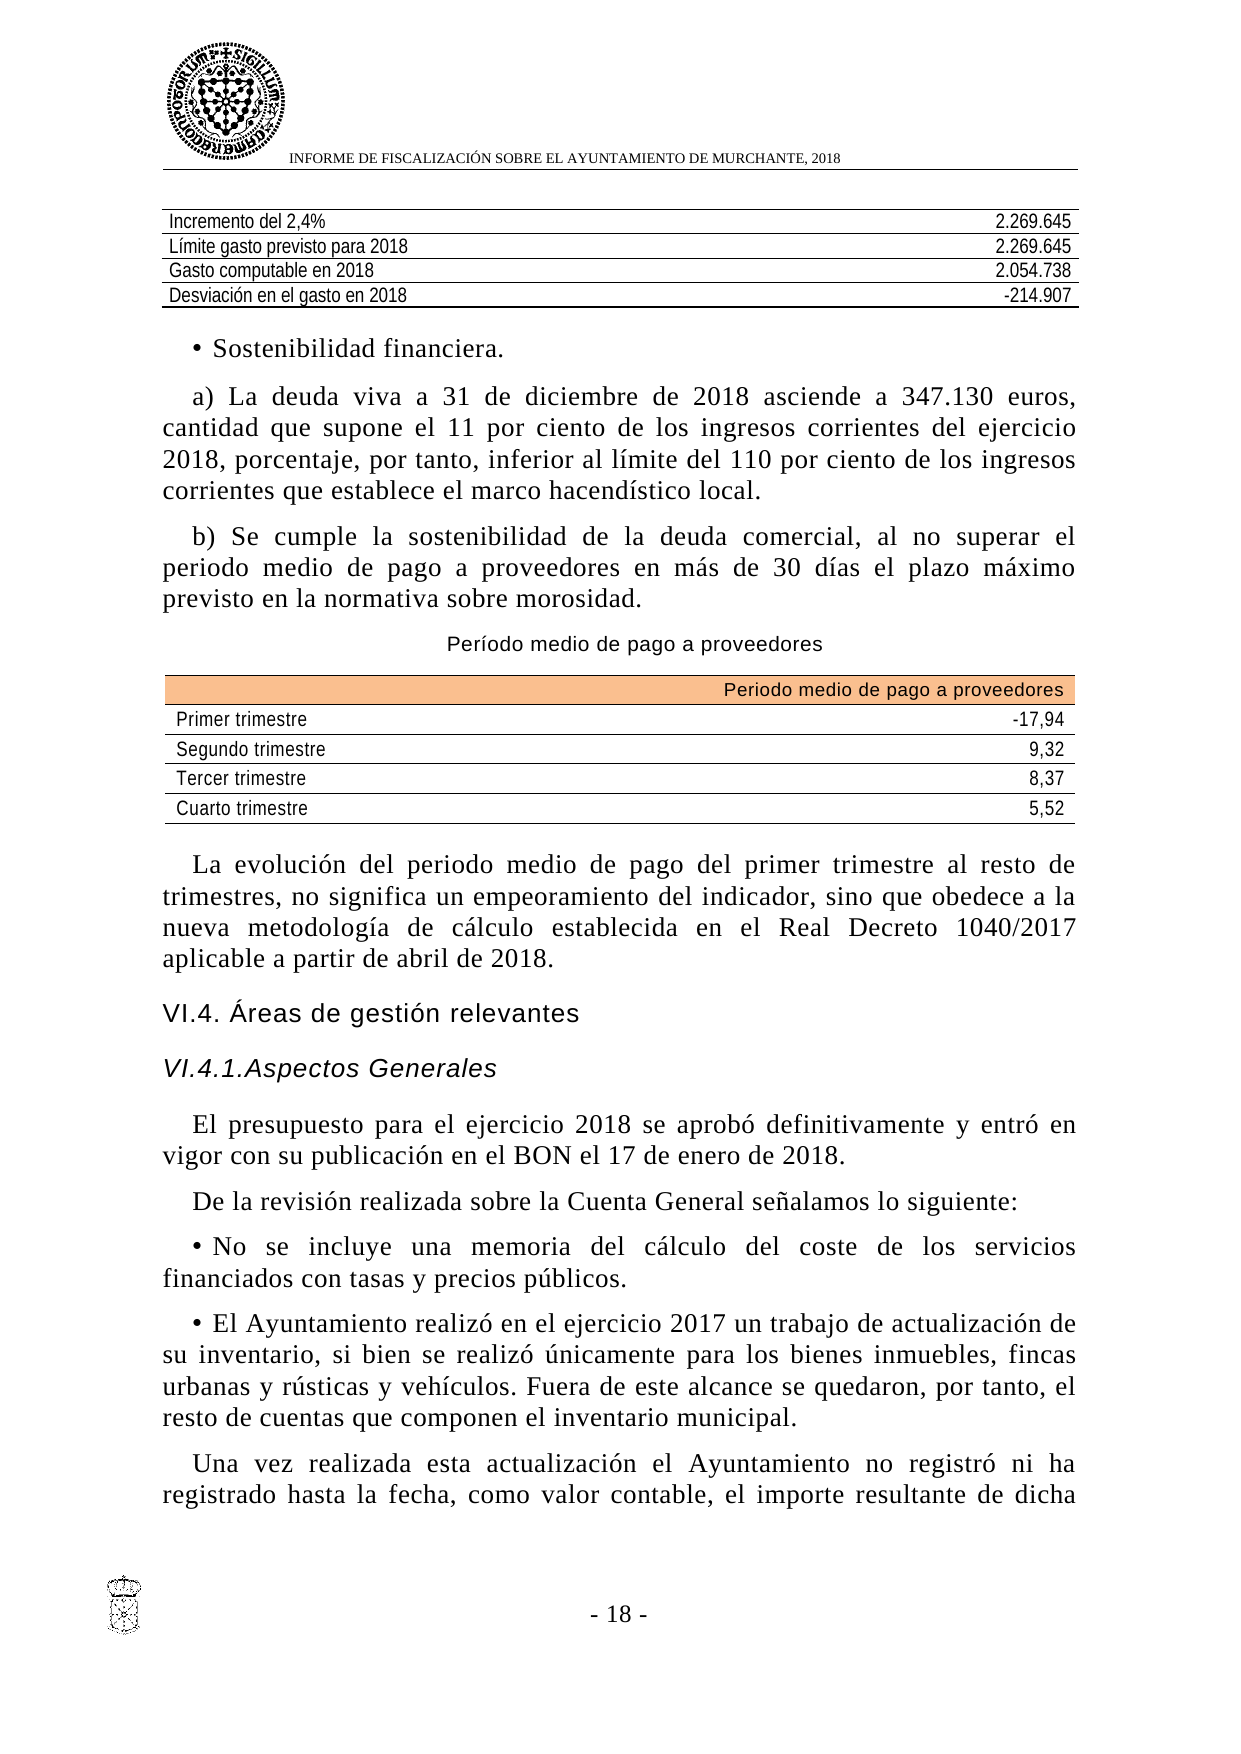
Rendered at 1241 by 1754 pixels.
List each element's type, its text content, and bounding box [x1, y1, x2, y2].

table_cell 9,32 [573, 735, 1075, 763]
text VI.4. Áreas de gestión relevantes [162, 998, 1078, 1028]
text De la revisión realizada sobre la Cuenta General señalamos lo siguiente: [162, 1185, 1078, 1216]
table_cell Cuarto trimestre [165, 794, 573, 822]
table_header Periodo medio de pago a proveedores [573, 676, 1075, 704]
table_header [165, 676, 573, 704]
text Período medio de pago a proveedores [162, 632, 1078, 656]
table_cell Primer trimestre [165, 705, 573, 734]
picture [162, 38, 289, 164]
text b) Se cumple la sostenibilidad de la deuda comercial, al no superar el periodo medio de pago a proveedores en más de 30 días el plazo máximo previsto en la normativa sobre morosidad. [162, 519, 1078, 613]
text El presupuesto para el ejercicio 2018 se aprobó definitivamente y entró en vigor con su publicación en el BON el 17 de enero de 2018. [162, 1108, 1078, 1170]
text VI.4.1.Aspectos Generales [162, 1053, 1078, 1083]
table_cell Incremento del 2,4% [162, 210, 510, 233]
list No se incluye una memoria del cálculo del coste de los servicios financiados con tasas y precios públicos. [162, 1230, 1078, 1293]
table_cell Desviación en el gasto en 2018 [162, 283, 510, 306]
table_cell -17,94 [573, 705, 1075, 734]
table_cell -214.907 [510, 283, 1078, 306]
picture [105, 1574, 142, 1636]
table_cell Tercer trimestre [165, 764, 573, 793]
table_cell Gasto computable en 2018 [162, 259, 510, 282]
table_cell 2.269.645 [510, 210, 1078, 233]
table_cell Límite gasto previsto para 2018 [162, 234, 510, 257]
table_cell 2.269.645 [510, 234, 1078, 257]
table_cell 2.054.738 [510, 259, 1078, 282]
table_cell 8,37 [573, 764, 1075, 793]
text La evolución del periodo medio de pago del primer trimestre al resto de trimestres, no significa un empeoramiento del indicador, sino que obedece a la nueva metodología de cálculo establecida en el Real Decreto 1040/2017 aplicable a partir de abril de 2018. [162, 848, 1078, 973]
table_cell 5,52 [573, 794, 1075, 822]
list Sostenibilidad financiera. [162, 332, 1078, 364]
list El Ayuntamiento realizó en el ejercicio 2017 un trabajo de actualización de su inventario, si bien se realizó únicamente para los bienes inmuebles, fincas urbanas y rústicas y vehículos. Fuera de este alcance se quedaron, por tanto, el resto de cuentas que componen el inventario municipal. [162, 1307, 1078, 1432]
text a) La deuda viva a 31 de diciembre de 2018 asciende a 347.130 euros, cantidad que supone el 11 por ciento de los ingresos corrientes del ejercicio 2018, porcentaje, por tanto, inferior al límite del 110 por ciento de los ingresos corrientes que establece el marco hacendístico local. [162, 380, 1078, 505]
table_cell Segundo trimestre [165, 735, 573, 763]
